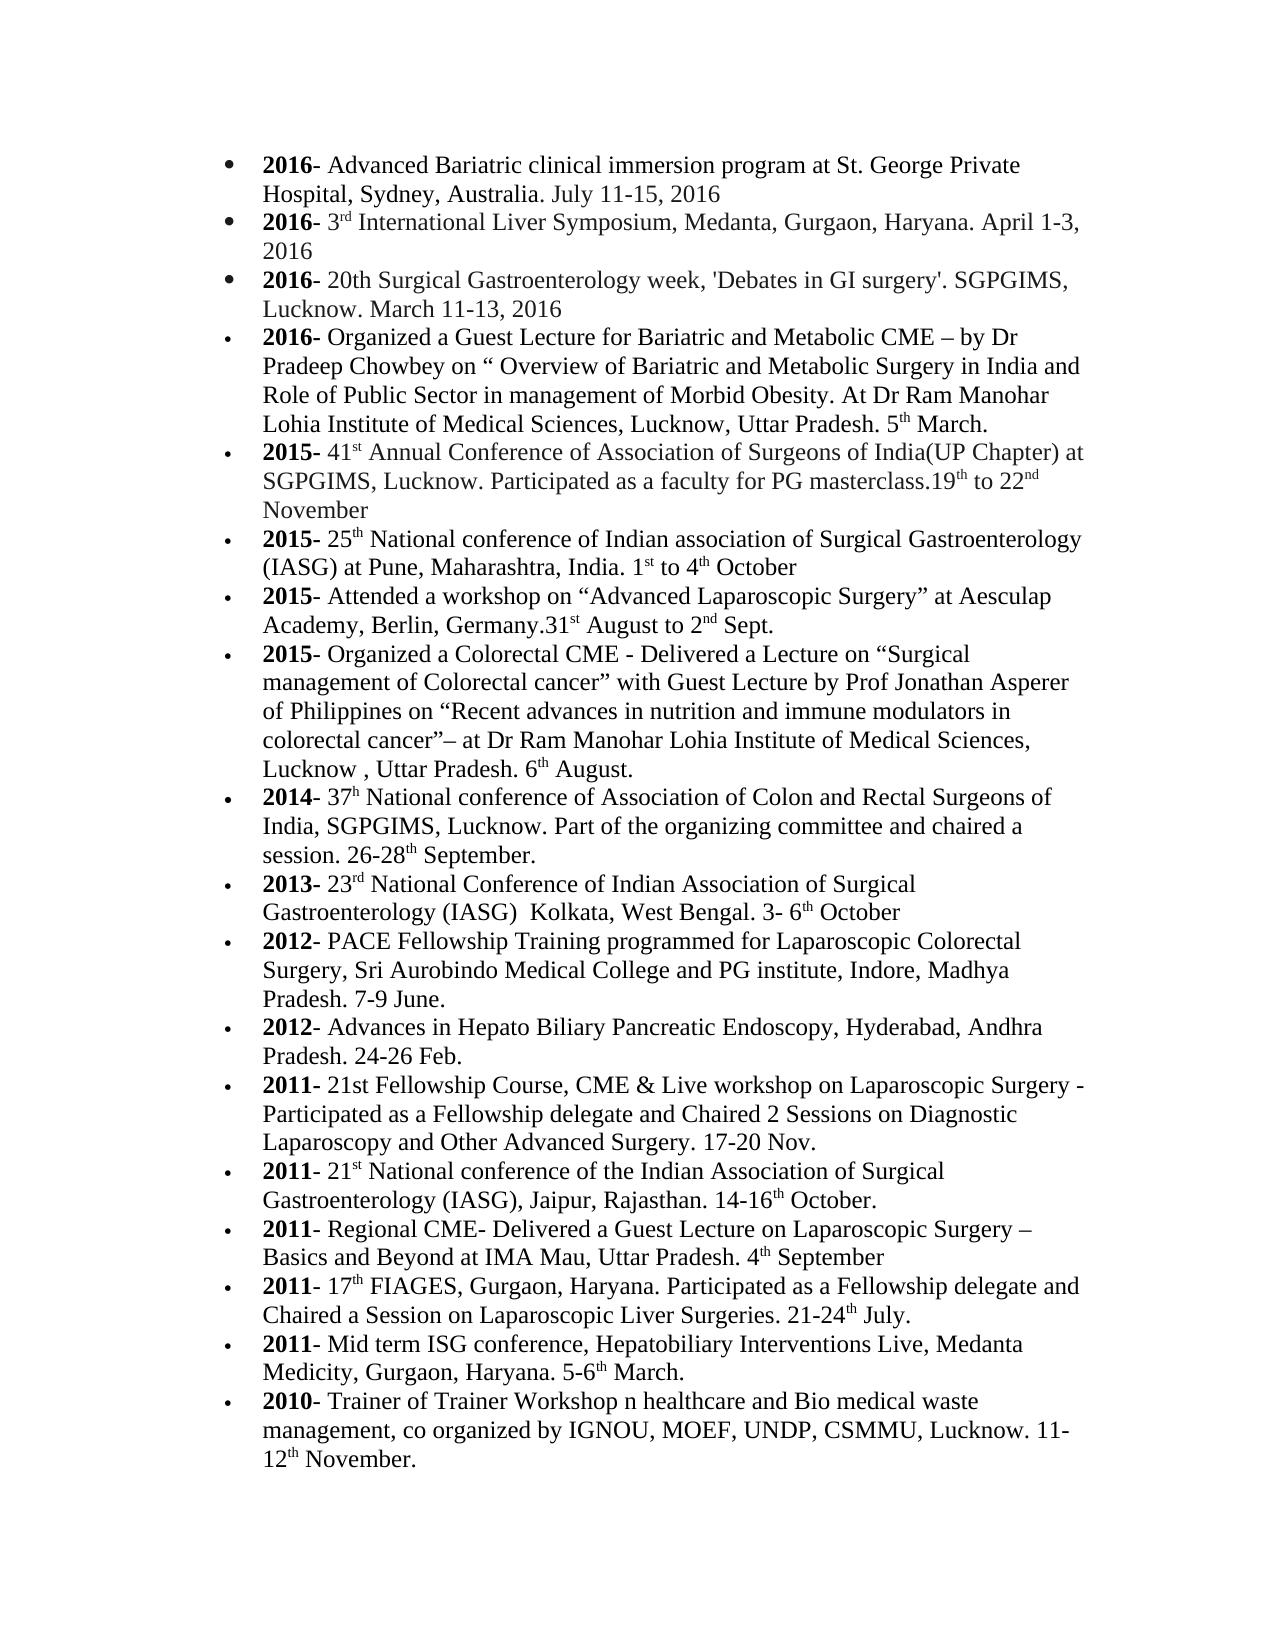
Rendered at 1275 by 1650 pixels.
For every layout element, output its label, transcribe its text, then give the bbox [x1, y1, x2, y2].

list 2016- Organized a Guest Lecture for Bariatric and Metabolic CME – by Dr Pradeep Chowbey on “ Overview of Bariatric and Metabolic Surgery in India and Role of Public Sector in management of Morbid Obesity. At Dr Ram Manohar Lohia Institute of Medical Sciences, Lucknow, Uttar Pradesh. 5th March. [225, 322, 1087, 437]
list 2011- 17th FIAGES, Gurgaon, Haryana. Participated as a Fellowship delegate and Chaired a Session on Laparoscopic Liver Surgeries. 21-24th July. [225, 1271, 1087, 1329]
list 2012- PACE Fellowship Training programmed for Laparoscopic Colorectal Surgery, Sri Aurobindo Medical College and PG institute, Indore, Madhya Pradesh. 7-9 June. [225, 926, 1087, 1012]
list 2014- 37h National conference of Association of Colon and Rectal Surgeons of India, SGPGIMS, Lucknow. Part of the organizing committee and chaired a session. 26-28th September. [225, 782, 1087, 869]
list 2015- 41st Annual Conference of Association of Surgeons of India(UP Chapter) at SGPGIMS, Lucknow. Participated as a faculty for PG masterclass.19th to 22nd November [225, 437, 1087, 524]
list 2011- 21st Fellowship Course, CME & Live workshop on Laparoscopic Surgery - Participated as a Fellowship delegate and Chaired 2 Sessions on Diagnostic Laparoscopy and Other Advanced Surgery. 17-20 Nov. [225, 1070, 1087, 1156]
list 2012- Advances in Hepato Biliary Pancreatic Endoscopy, Hyderabad, Andhra Pradesh. 24-26 Feb. [225, 1012, 1087, 1070]
list 2011- Regional CME- Delivered a Guest Lecture on Laparoscopic Surgery – Basics and Beyond at IMA Mau, Uttar Pradesh. 4th September [225, 1214, 1087, 1271]
list 2010- Trainer of Trainer Workshop n healthcare and Bio medical waste management, co organized by IGNOU, MOEF, UNDP, CSMMU, Lucknow. 11-12th November. [225, 1386, 1087, 1472]
list 2016- Advanced Bariatric clinical immersion program at St. George Private Hospital, Sydney, Australia. July 11-15, 2016 [225, 150, 1087, 207]
list 2015- Attended a workshop on “Advanced Laparoscopic Surgery” at Aesculap Academy, Berlin, Germany.31st August to 2nd Sept. [225, 581, 1087, 639]
list 2016- 3rd International Liver Symposium, Medanta, Gurgaon, Haryana. April 1-3, 2016 [225, 207, 1087, 265]
list 2013- 23rd National Conference of Indian Association of Surgical Gastroenterology (IASG) Kolkata, West Bengal. 3- 6th October [225, 869, 1087, 926]
list 2011- Mid term ISG conference, Hepatobiliary Interventions Live, Medanta Medicity, Gurgaon, Haryana. 5-6th March. [225, 1329, 1087, 1386]
list 2015- 25th National conference of Indian association of Surgical Gastroenterology (IASG) at Pune, Maharashtra, India. 1st to 4th October [225, 524, 1087, 581]
list 2011- 21st National conference of the Indian Association of Surgical Gastroenterology (IASG), Jaipur, Rajasthan. 14-16th October. [225, 1156, 1087, 1214]
list 2015- Organized a Colorectal CME - Delivered a Lecture on “Surgical management of Colorectal cancer” with Guest Lecture by Prof Jonathan Asperer of Philippines on “Recent advances in nutrition and immune modulators in colorectal cancer”– at Dr Ram Manohar Lohia Institute of Medical Sciences, Lucknow , Uttar Pradesh. 6th August. [225, 639, 1087, 782]
list 2016- 20th Surgical Gastroenterology week, 'Debates in GI surgery'. SGPGIMS, Lucknow. March 11-13, 2016 [225, 265, 1087, 322]
